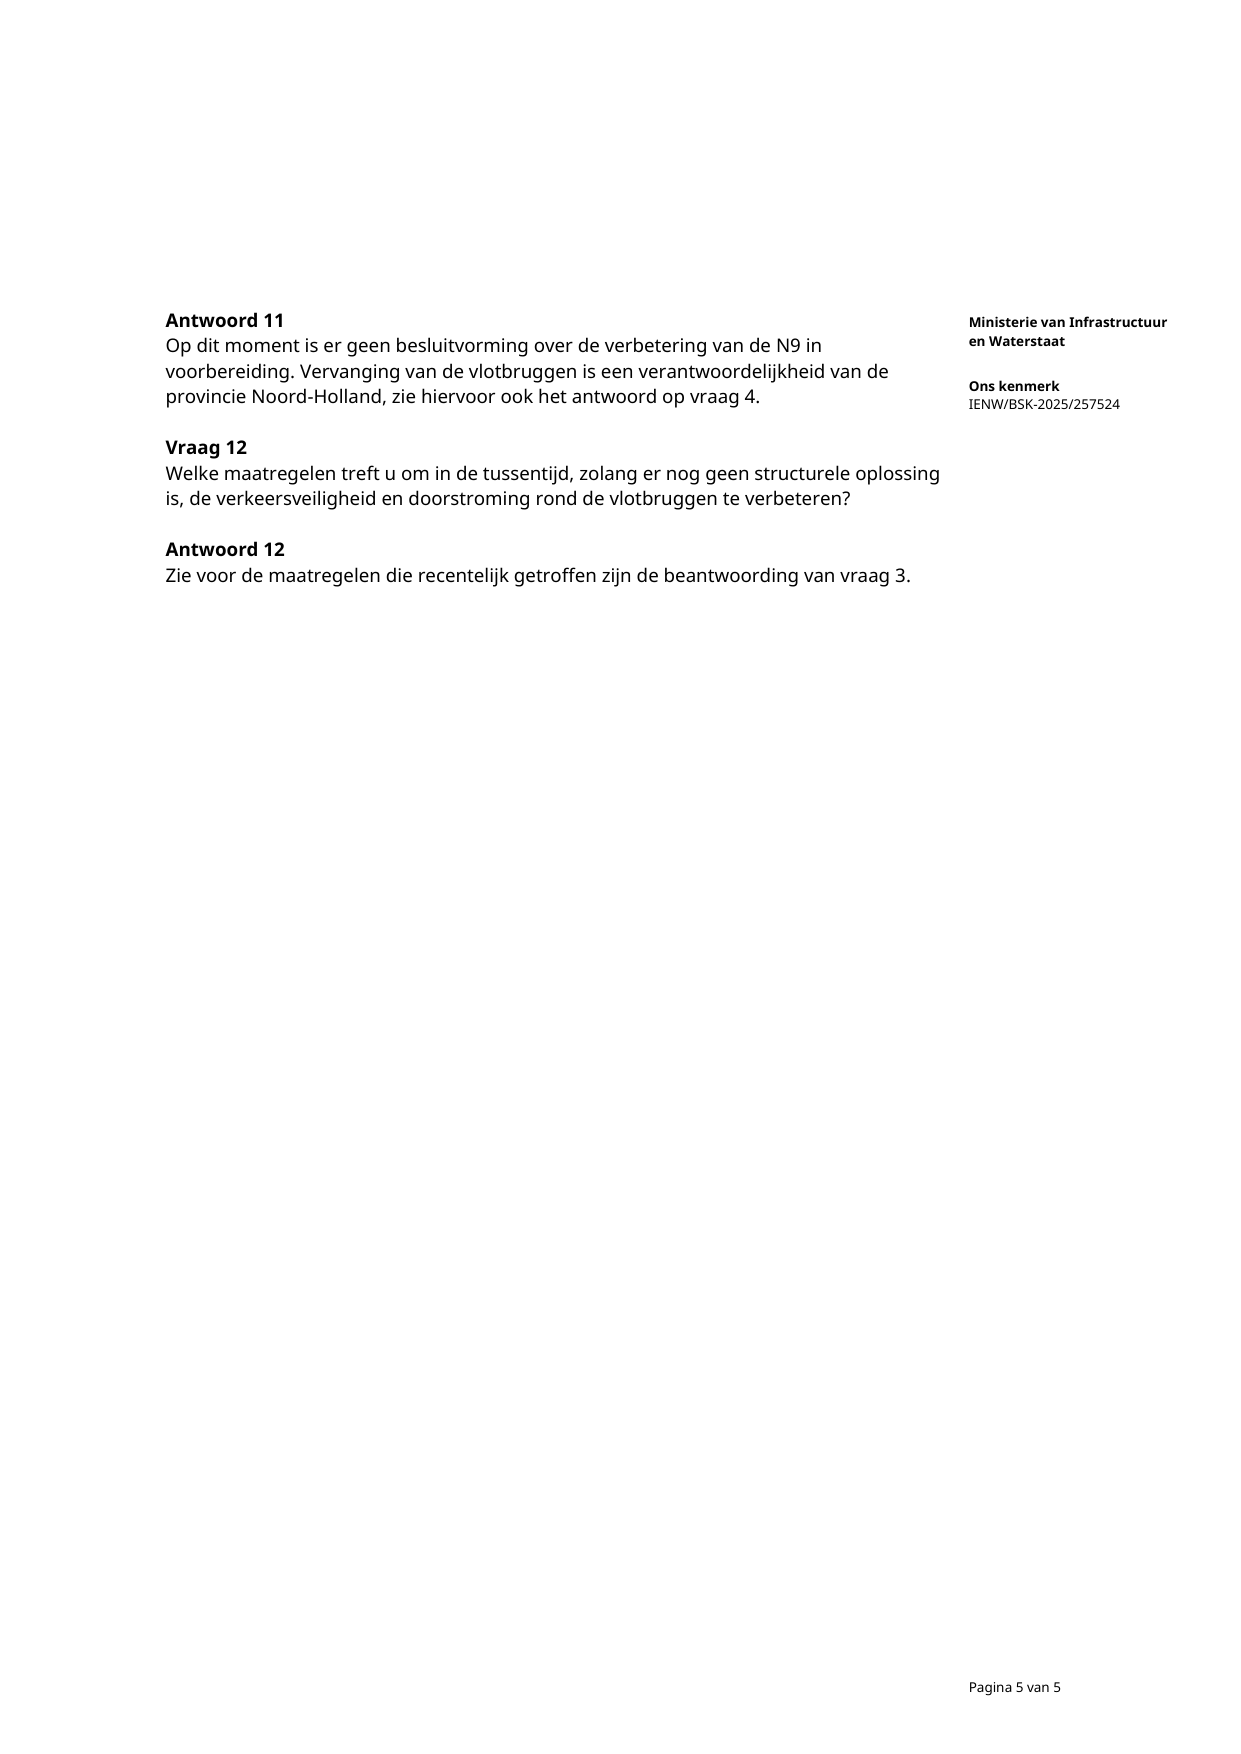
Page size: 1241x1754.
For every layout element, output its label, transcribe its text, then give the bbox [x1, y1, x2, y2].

text Antwoord 11 [165, 307, 951, 333]
text Op dit moment is er geen besluitvorming over de verbetering van de N9 in voorbereiding. Vervanging van de vlotbruggen is een verantwoordelijkheid van de provincie Noord-Holland, zie hiervoor ook het antwoord op vraag 4. [165, 333, 951, 409]
text Vraag 12 Welke maatregelen treft u om in de tussentijd, zolang er nog geen structurele oplossing is, de verkeersveiligheid en doorstroming rond de vlotbruggen te verbeteren? [165, 435, 951, 511]
text Antwoord 12 [165, 537, 951, 562]
text Zie voor de maatregelen die recentelijk getroffen zijn de beantwoording van vraag 3. [165, 562, 951, 588]
